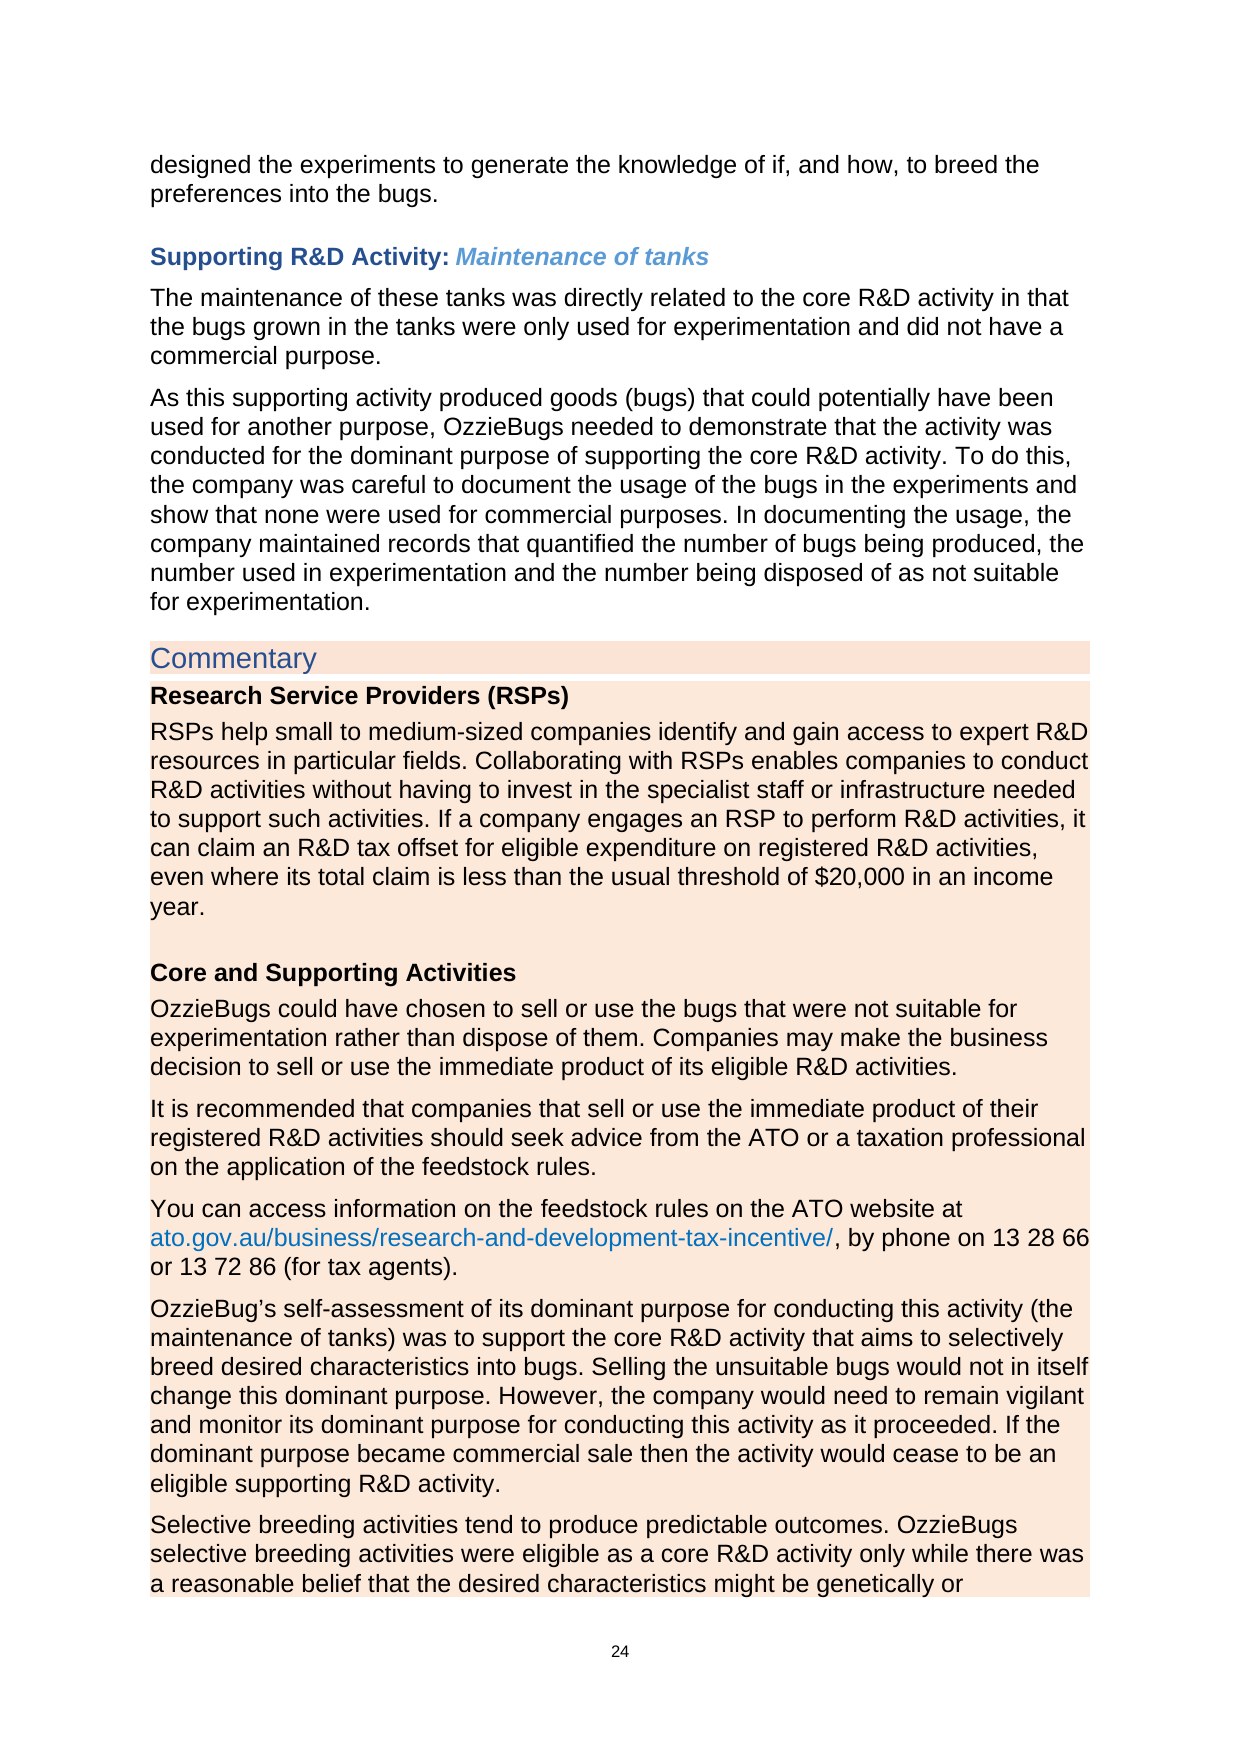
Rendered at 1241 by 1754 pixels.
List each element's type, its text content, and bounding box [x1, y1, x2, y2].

subtitle Supporting R&D Activity: Maintenance of tanks [150, 245, 1090, 270]
list Research Service Providers (RSPs) [150, 681, 1090, 710]
text OzzieBug’s self-assessment of its dominant purpose for conducting this activity (the maintenance of tanks) was to support the core R&D activity that aims to selectively breed desired characteristics into bugs. Selling the unsuitable bugs would not in itself change this dominant purpose. However, the company would need to remain vigilant and monitor its dominant purpose for conducting this activity as it proceeded. If the dominant purpose became commercial sale then the activity would cease to be an eligible supporting R&D activity. [150, 1293, 1090, 1497]
subtitle Commentary [150, 641, 1090, 674]
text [150, 150, 1090, 207]
text OzzieBugs could have chosen to sell or use the bugs that were not suitable for experimentation rather than dispose of them. Companies may make the business decision to sell or use the immediate product of its eligible R&D activities. [150, 993, 1090, 1081]
text You can access information on the feedstock rules on the ATO website at ato.gov.au/business/research-and-development-tax-incentive/, by phone on 13 28 66 or 13 72 86 (for tax agents). [150, 1193, 1090, 1281]
text It is recommended that companies that sell or use the immediate product of their registered R&D activities should seek advice from the ATO or a taxation professional on the application of the feedstock rules. [150, 1093, 1090, 1181]
text The maintenance of these tanks was directly related to the core R&D activity in that the bugs grown in the tanks were only used for experimentation and did not have a commercial purpose. [150, 282, 1090, 370]
text RSPs help small to medium-sized companies identify and gain access to expert R&D resources in particular fields. Collaborating with RSPs enables companies to conduct R&D activities without having to invest in the specialist staff or infrastructure needed to support such activities. If a company engages an RSP to perform R&D activities, it can claim an R&D tax offset for eligible expenditure on registered R&D activities, even where its total claim is less than the usual threshold of $20,000 in an income year. [150, 716, 1090, 920]
list Core and Supporting Activities [150, 958, 1090, 987]
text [150, 1510, 1090, 1597]
text As this supporting activity produced goods (bugs) that could potentially have been used for another purpose, OzzieBugs needed to demonstrate that the activity was conducted for the dominant purpose of supporting the core R&D activity. To do this, the company was careful to document the usage of the bugs in the experiments and show that none were used for commercial purposes. In documenting the usage, the company maintained records that quantified the number of bugs being produced, the number used in experimentation and the number being disposed of as not suitable for experimentation. [150, 382, 1090, 616]
